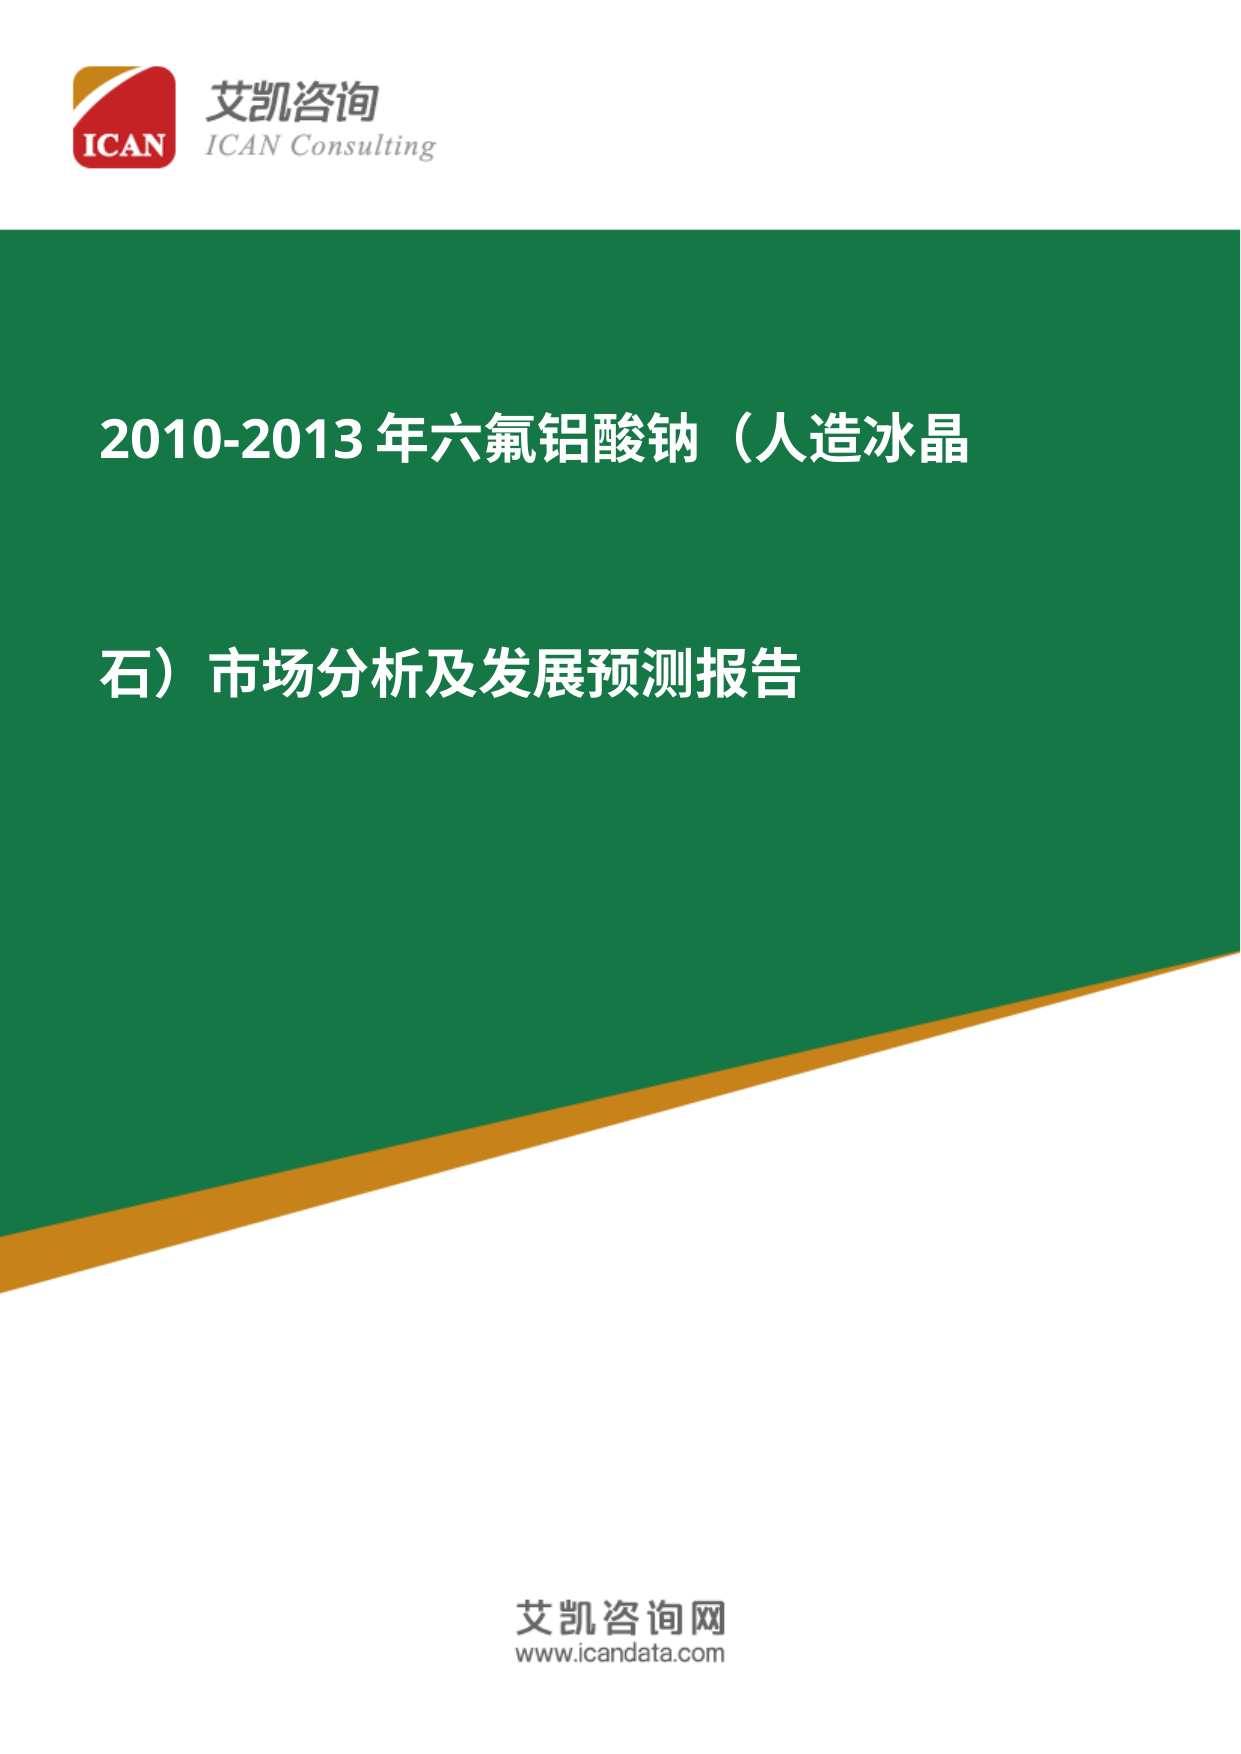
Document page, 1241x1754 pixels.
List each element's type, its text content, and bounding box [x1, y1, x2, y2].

picture [0, 5, 1241, 1754]
subtitle 2010-2013年六氟铝酸钠（人造冰晶石）市场分析及发展预测报告 [99, 386, 1053, 718]
